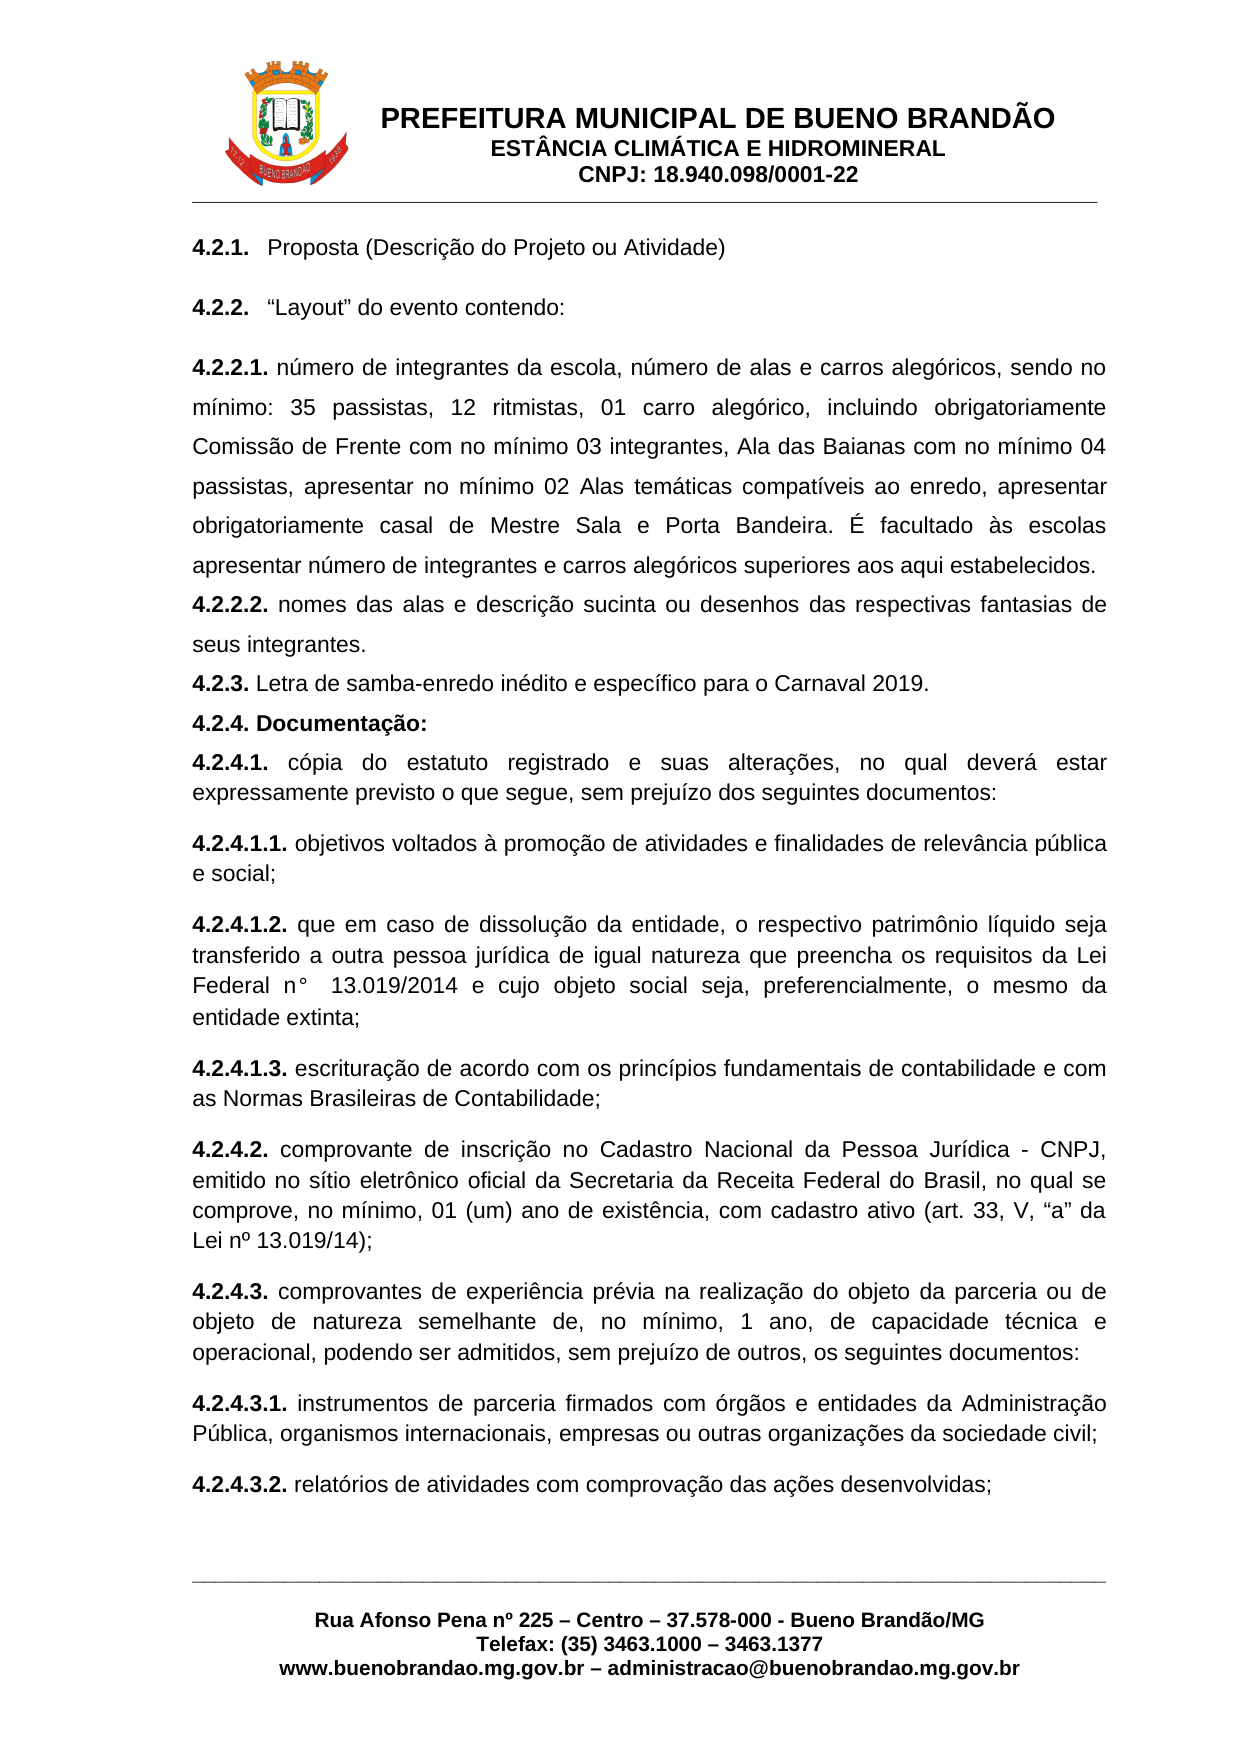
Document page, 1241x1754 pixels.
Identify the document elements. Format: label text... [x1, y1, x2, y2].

text 4.2.4.3. comprovantes de experiência prévia na realização do objeto da parceria ou de objeto de natureza semelhante de, no mínimo, 1 ano, de capacidade técnica e operacional, podendo ser admitidos, sem prejuízo de outros, os seguintes documentos: [192, 1278, 1107, 1365]
text 4.2.2.2. nomes das alas e descrição sucinta ou desenhos das respectivas fantasias de seus integrantes. [192, 591, 1107, 657]
text 4.2.3. Letra de samba-enredo inédito e específico para o Carnaval 2019. [192, 670, 1107, 696]
text 4.2.4.1.2. que em caso de dissolução da entidade, o respectivo patrimônio líquido seja transferido a outra pessoa jurídica de igual natureza que preencha os requisitos da Lei Federal n° 13.019/2014 e cujo objeto social seja, preferencialmente, o mesmo da entidade extinta; [192, 911, 1107, 1030]
list “Layout” do evento contendo: [192, 294, 1107, 320]
text 4.2.4.1.1. objetivos voltados à promoção de atividades e finalidades de relevância pública e social; [192, 830, 1107, 887]
text 4.2.4.1. cópia do estatuto registrado e suas alterações, no qual deverá estar expressamente previsto o que segue, sem prejuízo dos seguintes documentos: [192, 749, 1107, 806]
text 4.2.2.1. número de integrantes da escola, número de alas e carros alegóricos, sendo no mínimo: 35 passistas, 12 ritmistas, 01 carro alegórico, incluindo obrigatoriamente Comissão de Frente com no mínimo 03 integrantes, Ala das Baianas com no mínimo 04 passistas, apresentar no mínimo 02 Alas temáticas compatíveis ao enredo, apresentar obrigatoriamente casal de Mestre Sala e Porta Bandeira. É facultado às escolas apresentar número de integrantes e carros alegóricos superiores aos aqui estabelecidos. [192, 354, 1107, 578]
text 4.2.4.3.1. instrumentos de parceria firmados com órgãos e entidades da Administração Pública, organismos internacionais, empresas ou outras organizações da sociedade civil; [192, 1389, 1107, 1446]
text 4.2.4.1.3. escrituração de acordo com os princípios fundamentais de contabilidade e com as Normas Brasileiras de Contabilidade; [192, 1055, 1107, 1112]
text 4.2.4. Documentação: [192, 709, 1107, 736]
text 4.2.4.2. comprovante de inscrição no Cadastro Nacional da Pessoa Jurídica - CNPJ, emitido no sítio eletrônico oficial da Secretaria da Receita Federal do Brasil, no qual se comprove, no mínimo, 01 (um) ano de existência, com cadastro ativo (art. 33, V, “a” da Lei nº 13.019/14); [192, 1136, 1107, 1253]
text 4.2.4.3.2. relatórios de atividades com comprovação das ações desenvolvidas; [192, 1471, 1107, 1497]
list Proposta (Descrição do Projeto ou Atividade) [192, 233, 1107, 260]
picture [225, 61, 349, 186]
